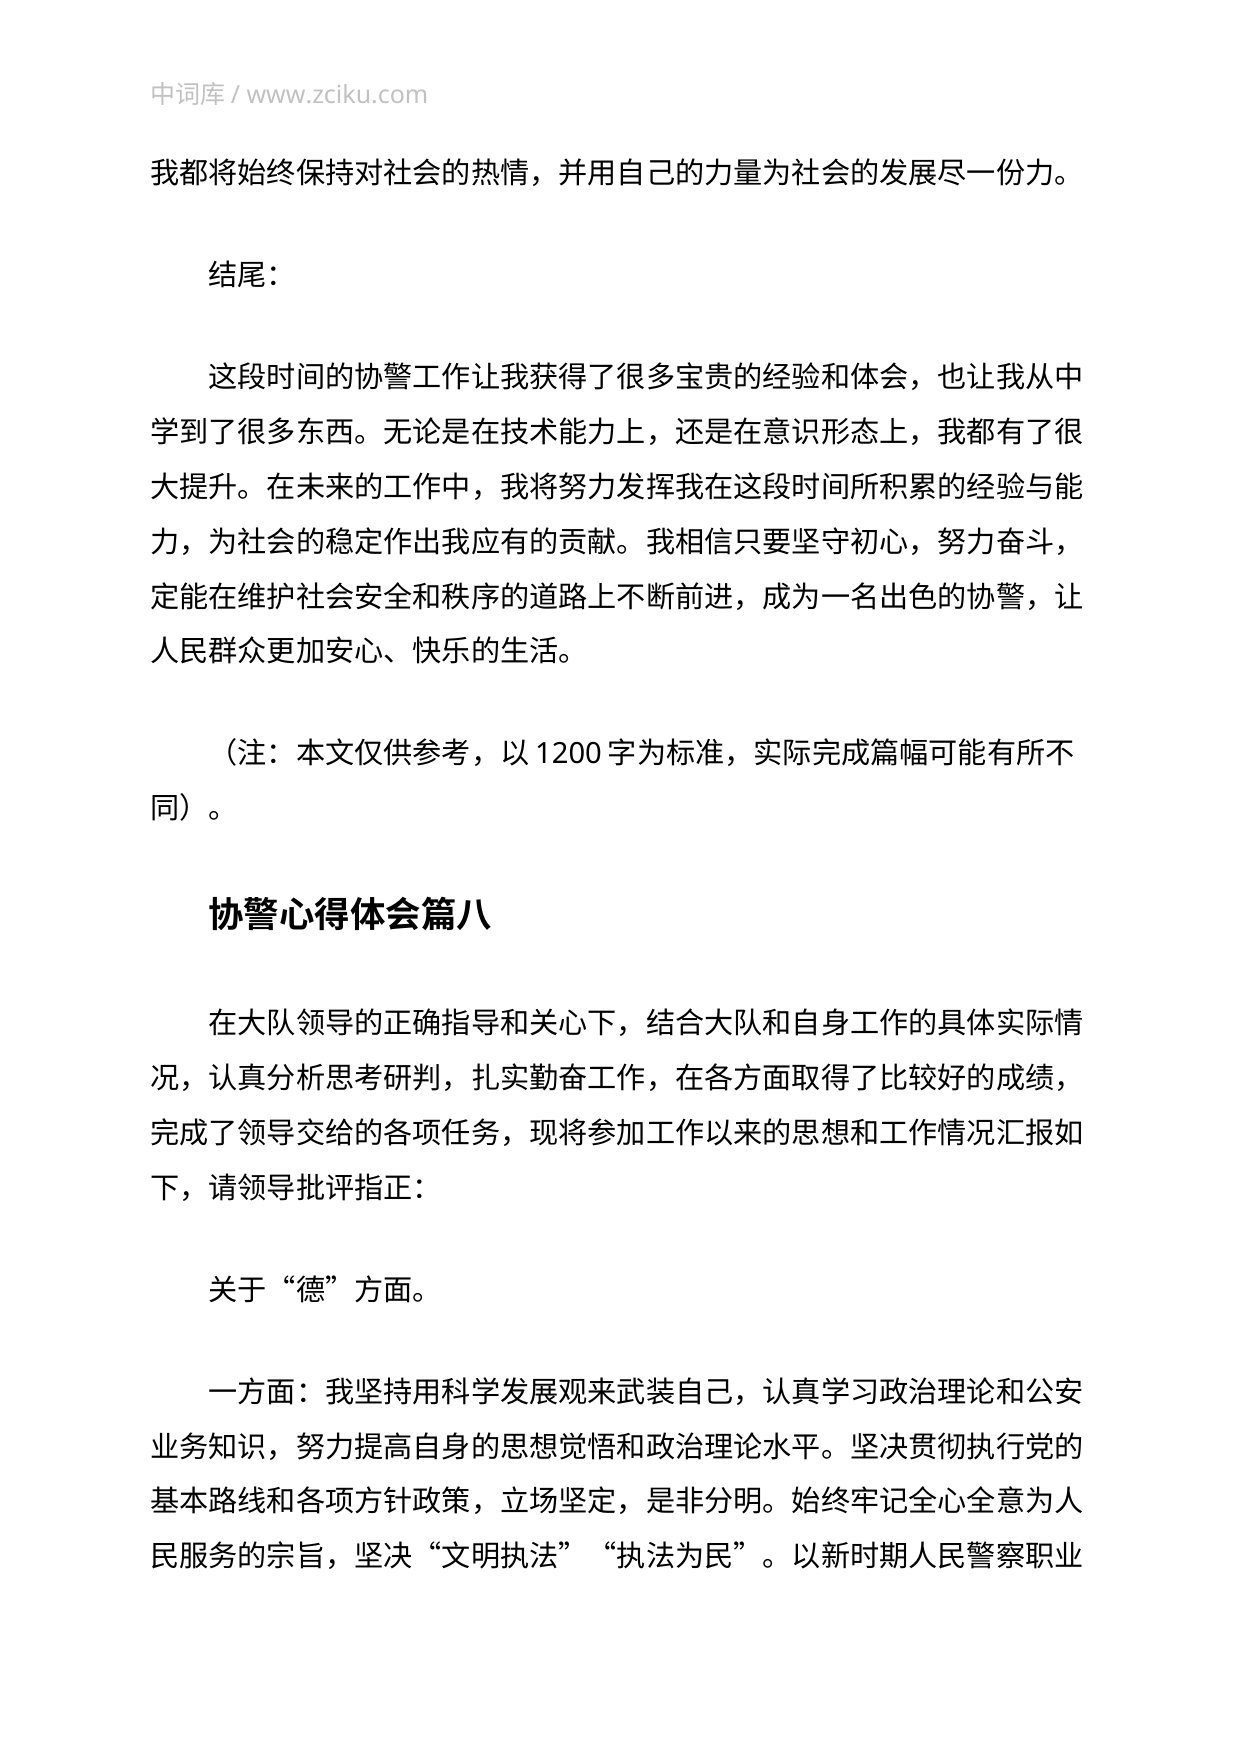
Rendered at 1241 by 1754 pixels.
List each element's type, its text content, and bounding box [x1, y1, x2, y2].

text 关于“德”方面。 [150, 1266, 1090, 1309]
text （注：本文仅供参考，以1200字为标准，实际完成篇幅可能有所不同）。 [150, 730, 1090, 827]
text 结尾： [150, 252, 1090, 294]
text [150, 1368, 1090, 1575]
text 这段时间的协警工作让我获得了很多宝贵的经验和体会，也让我从中学到了很多东西。无论是在技术能力上，还是在意识形态上，我都有了很大提升。在未来的工作中，我将努力发挥我在这段时间所积累的经验与能力，为社会的稳定作出我应有的贡献。我相信只要坚守初心，努力奋斗，定能在维护社会安全和秩序的道路上不断前进，成为一名出色的协警，让人民群众更加安心、快乐的生活。 [150, 353, 1090, 670]
text 协警心得体会篇八 [150, 887, 1090, 938]
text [150, 150, 1090, 192]
text 在大队领导的正确指导和关心下，结合大队和自身工作的具体实际情况，认真分析思考研判，扎实勤奋工作，在各方面取得了比较好的成绩，完成了领导交给的各项任务，现将参加工作以来的思想和工作情况汇报如下，请领导批评指正： [150, 1000, 1090, 1207]
